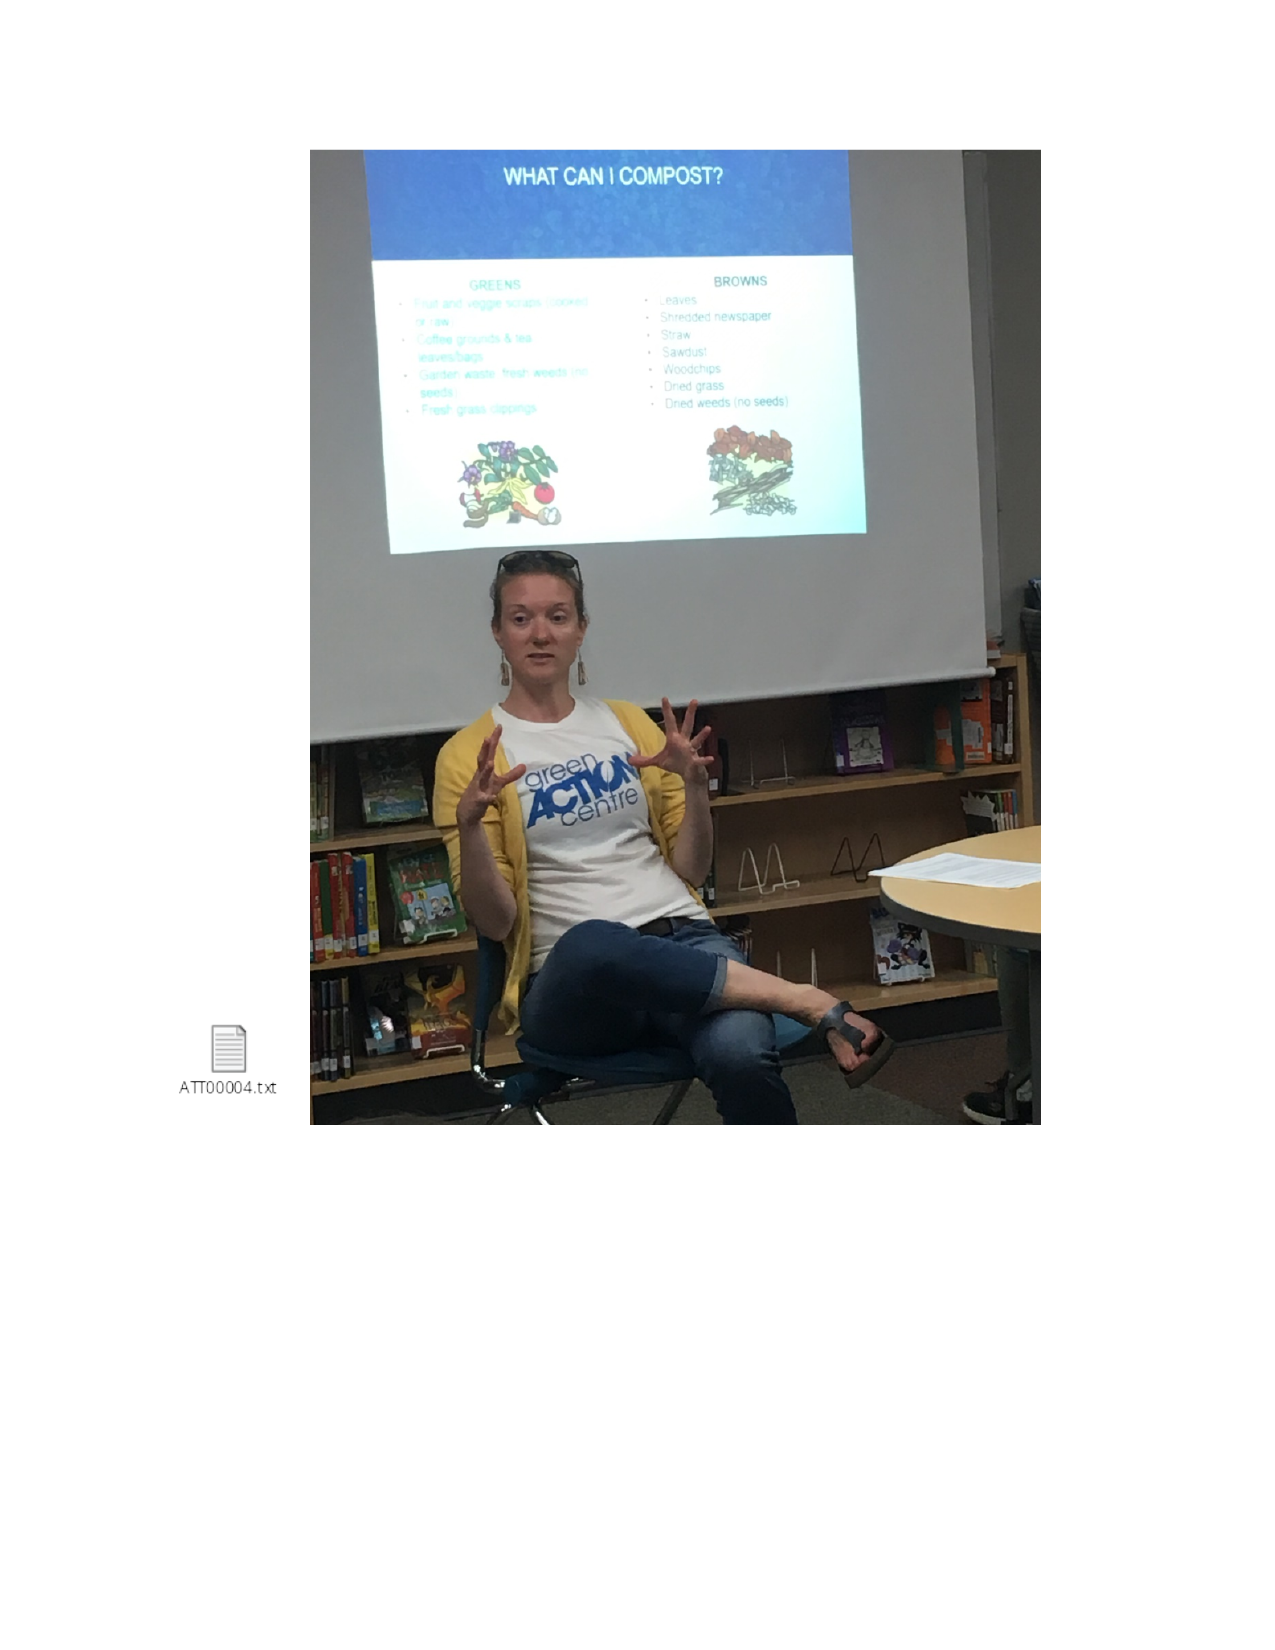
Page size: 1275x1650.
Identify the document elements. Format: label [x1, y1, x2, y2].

picture [310, 151, 1041, 1124]
